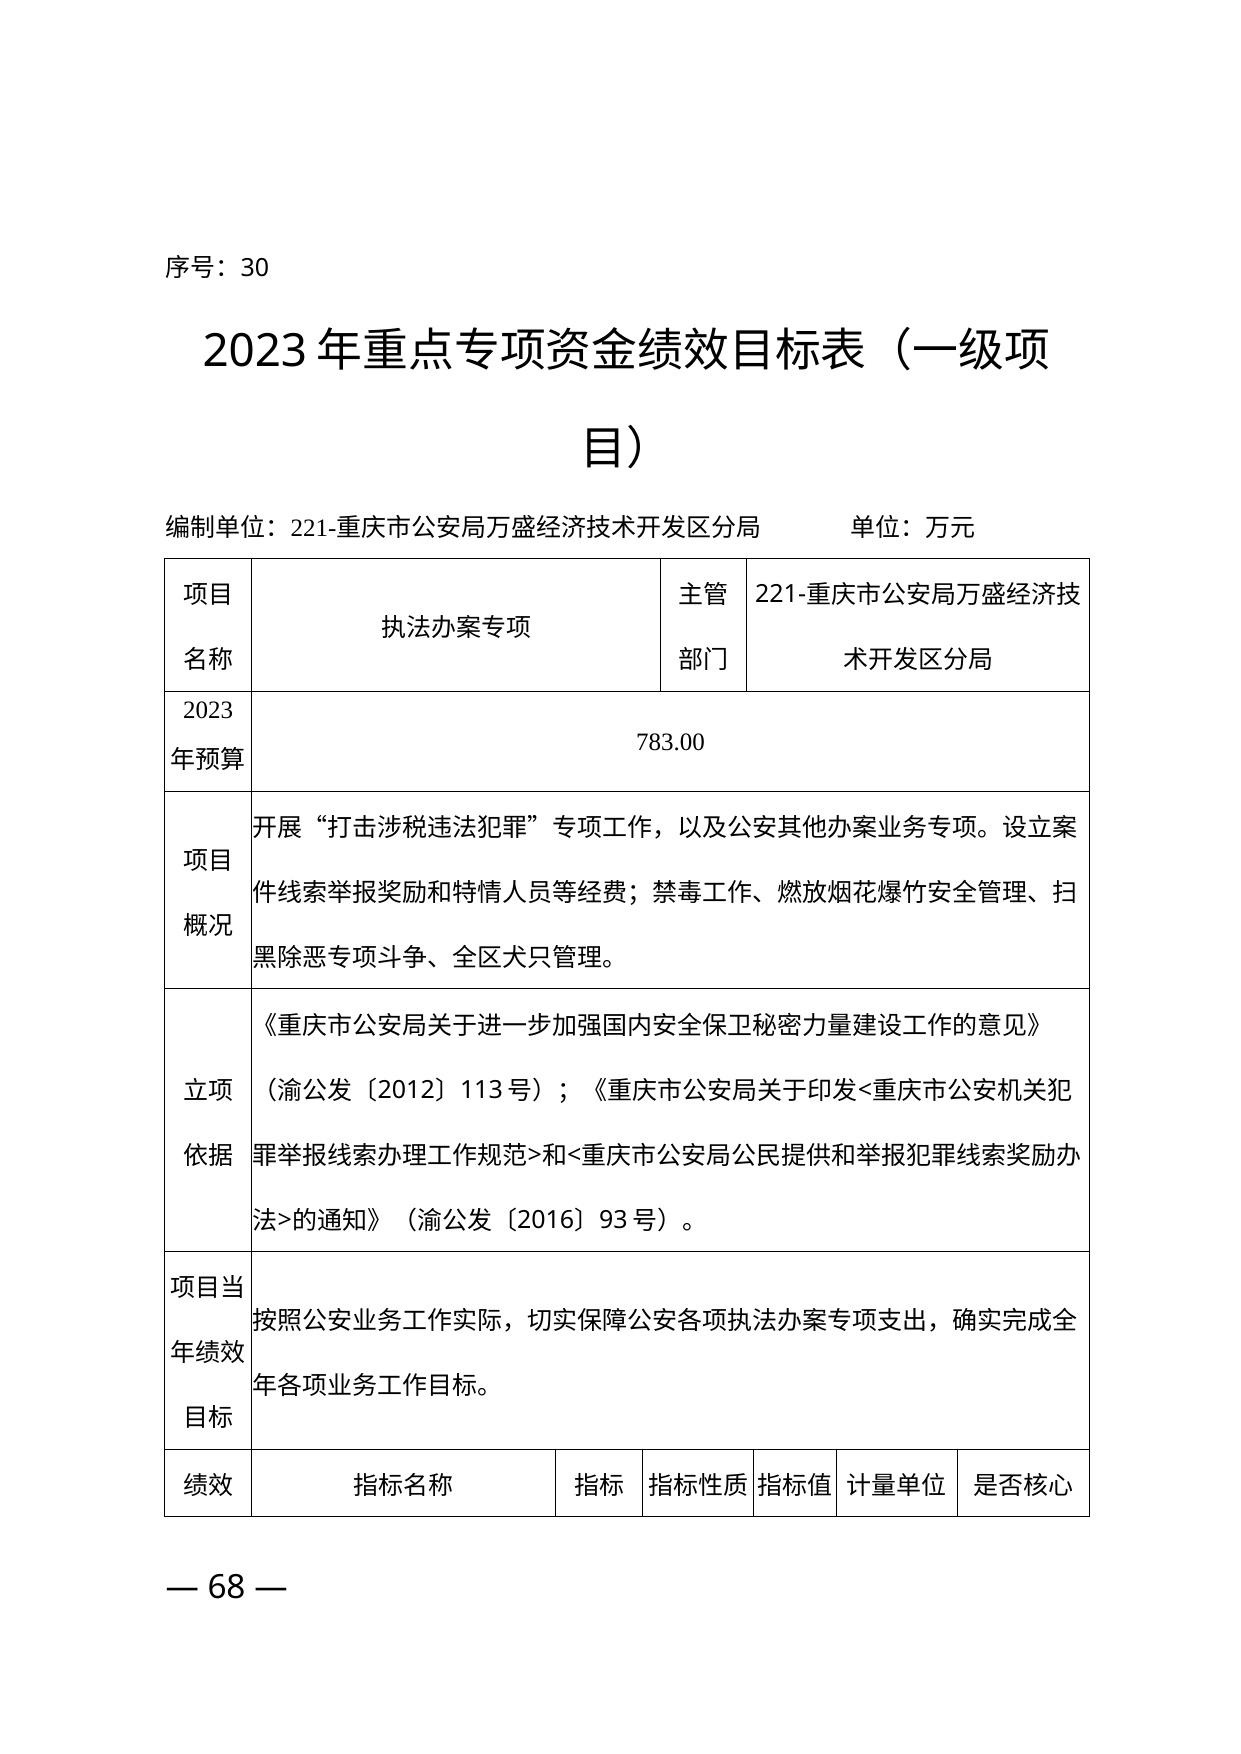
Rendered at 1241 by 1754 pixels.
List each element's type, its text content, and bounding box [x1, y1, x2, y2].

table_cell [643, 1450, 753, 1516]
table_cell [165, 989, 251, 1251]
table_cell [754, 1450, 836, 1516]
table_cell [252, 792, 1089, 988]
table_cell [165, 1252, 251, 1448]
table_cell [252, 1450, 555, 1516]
text 序号：30 [165, 233, 1087, 298]
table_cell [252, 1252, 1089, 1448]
text 编制单位：221-重庆市公安局万盛经济技术开发区分局 单位：万元 [165, 493, 1087, 558]
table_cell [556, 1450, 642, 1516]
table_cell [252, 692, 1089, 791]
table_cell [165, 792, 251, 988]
text 2023年重点专项资金绩效目标表（一级项目） [165, 298, 1087, 493]
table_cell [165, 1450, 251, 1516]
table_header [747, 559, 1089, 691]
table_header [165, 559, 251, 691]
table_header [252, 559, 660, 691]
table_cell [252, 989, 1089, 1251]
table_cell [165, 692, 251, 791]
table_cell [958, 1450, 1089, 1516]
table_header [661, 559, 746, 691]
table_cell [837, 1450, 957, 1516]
